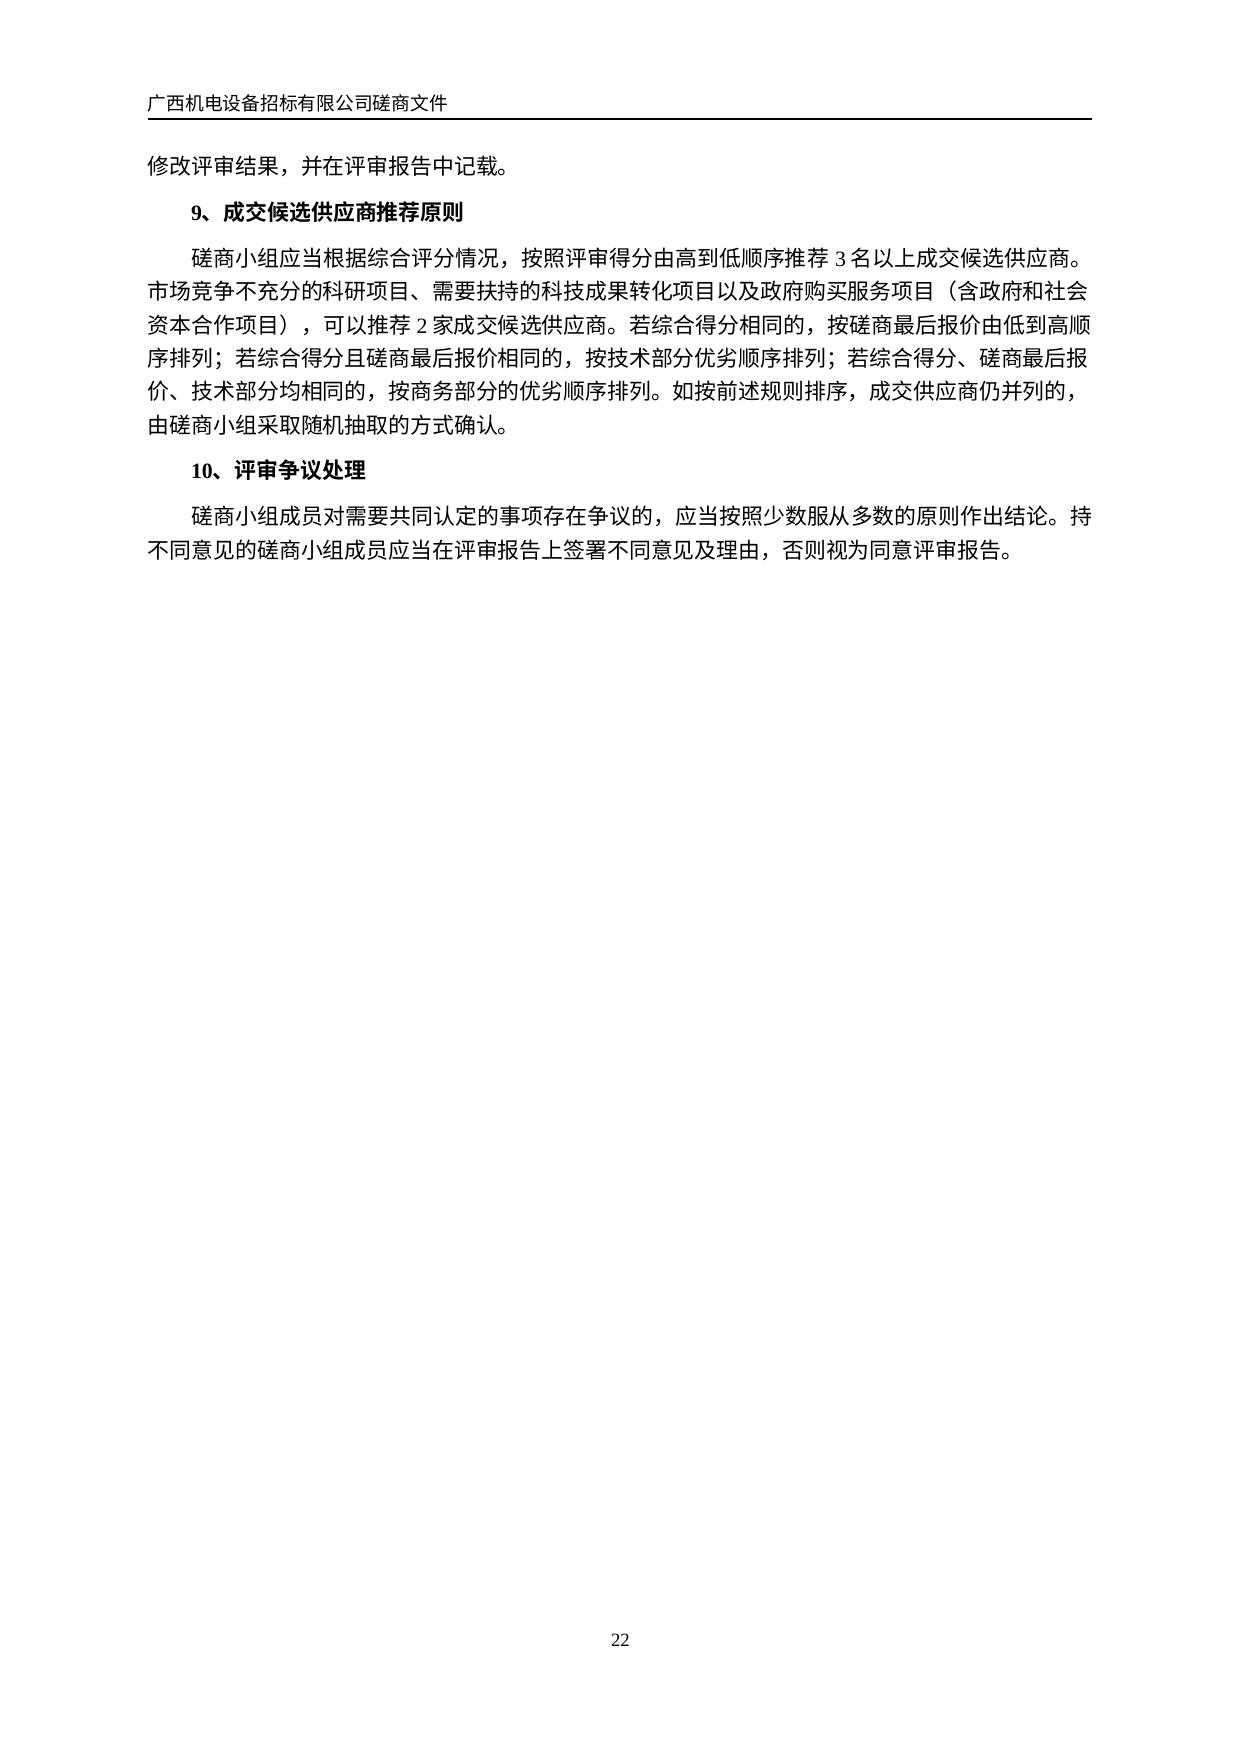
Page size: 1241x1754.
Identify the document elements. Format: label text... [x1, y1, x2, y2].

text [148, 148, 1092, 181]
text 磋商小组成员对需要共同认定的事项存在争议的，应当按照少数服从多数的原则作出结论。持不同意见的磋商小组成员应当在评审报告上签署不同意见及理由，否则视为同意评审报告。 [148, 498, 1092, 564]
text 9、成交候选供应商推荐原则 [148, 193, 1092, 227]
text 磋商小组应当根据综合评分情况，按照评审得分由高到低顺序推荐3名以上成交候选供应商。市场竞争不充分的科研项目、需要扶持的科技成果转化项目以及政府购买服务项目（含政府和社会资本合作项目），可以推荐2家成交候选供应商。若综合得分相同的，按磋商最后报价由低到高顺序排列；若综合得分且磋商最后报价相同的，按技术部分优劣顺序排列；若综合得分、磋商最后报价、技术部分均相同的，按商务部分的优劣顺序排列。如按前述规则排序，成交供应商仍并列的，由磋商小组采取随机抽取的方式确认。 [148, 239, 1092, 439]
text 10、评审争议处理 [148, 452, 1092, 485]
